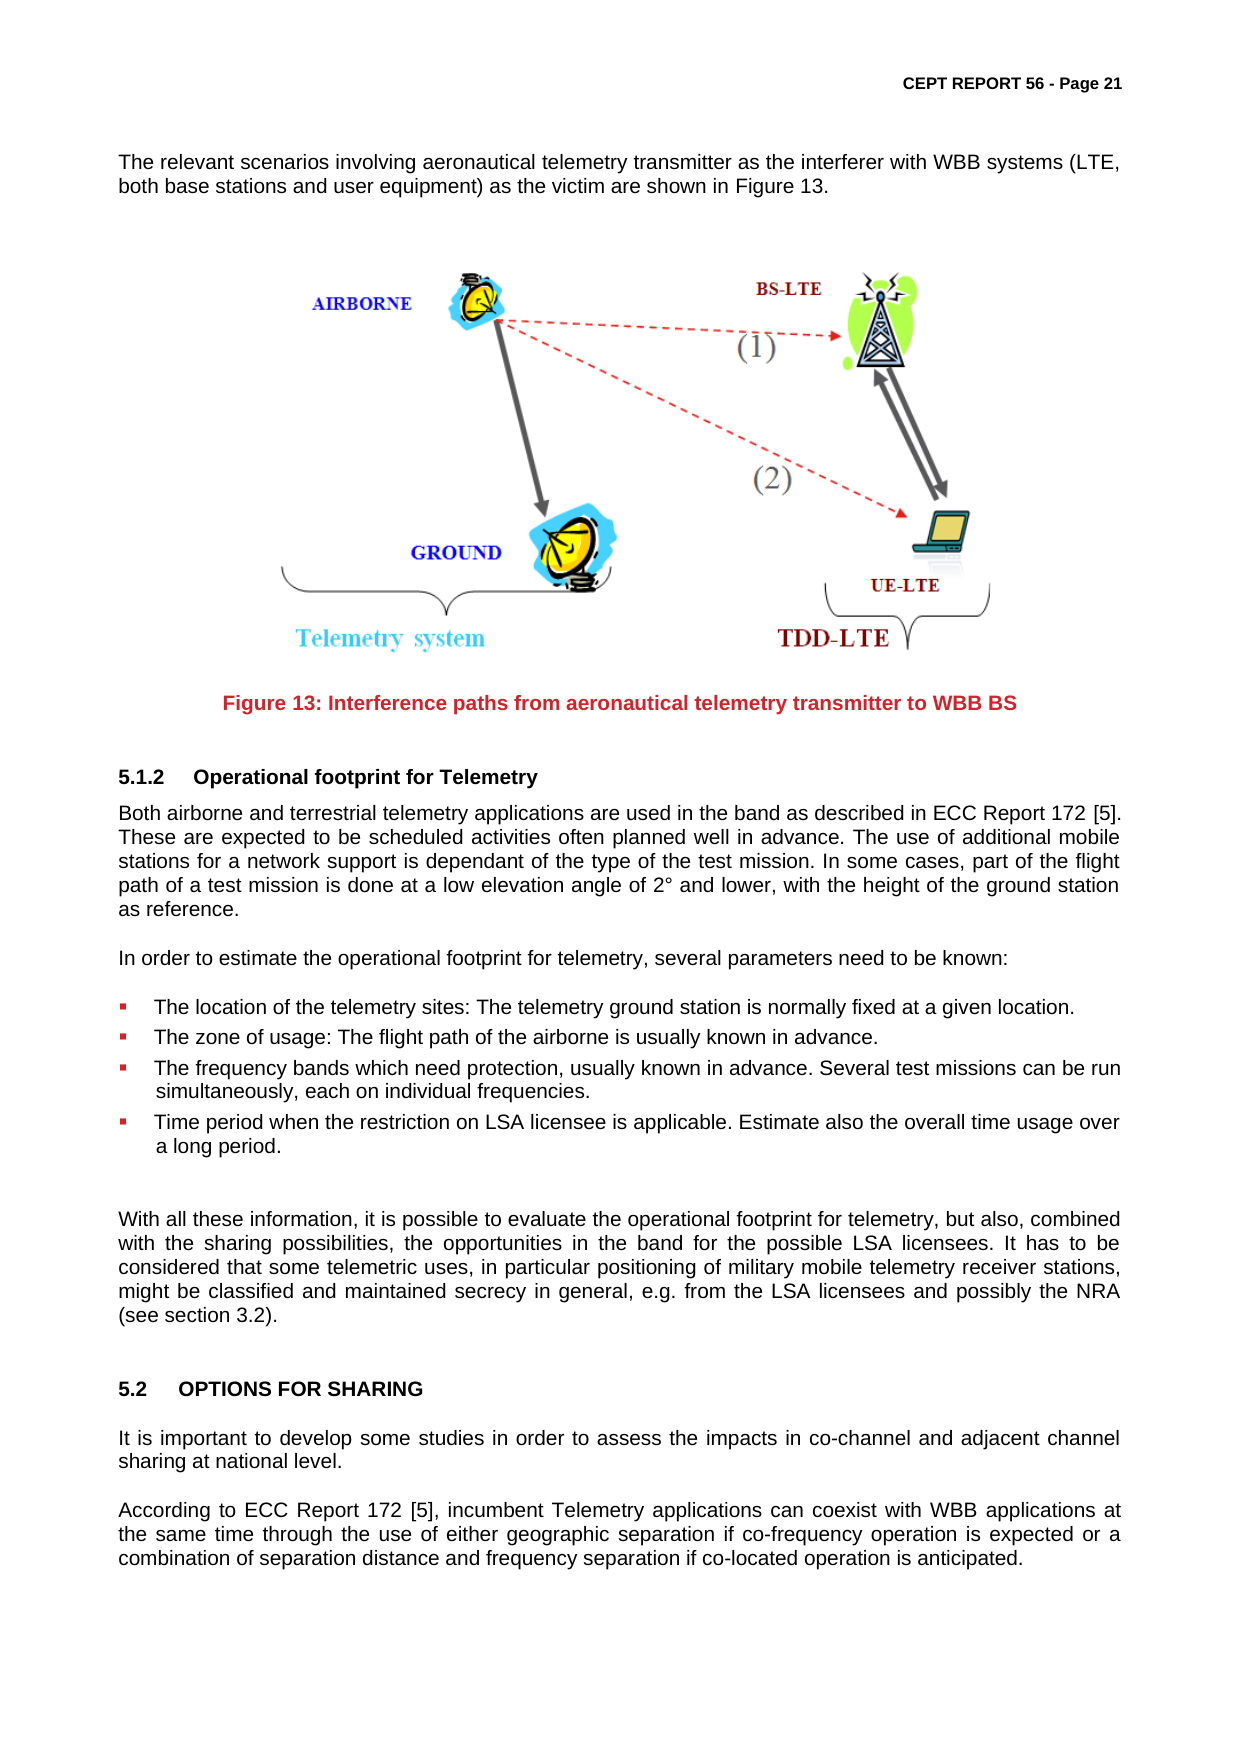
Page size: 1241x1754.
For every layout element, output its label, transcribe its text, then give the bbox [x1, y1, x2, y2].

text The zone of usage: The flight path of the airborne is usually known in advance. [118, 1025, 1122, 1049]
text Both airborne and terrestrial telemetry applications are used in the band as described in ECC Report 172 [5]. These are expected to be scheduled activities often planned well in advance. The use of additional mobile stations for a network support is dependant of the type of the test mission. In some cases, part of the flight path of a test mission is done at a low elevation angle of 2° and lower, with the height of the ground station as reference. [118, 801, 1122, 921]
text It is important to develop some studies in order to assess the impacts in co-channel and adjacent channel sharing at national level. [118, 1425, 1122, 1473]
text The location of the telemetry sites: The telemetry ground station is normally fixed at a given location. [118, 995, 1122, 1019]
text According to ECC Report 172 [5], incumbent Telemetry applications can coexist with WBB applications at the same time through the use of either geographic separation if co-frequency operation is expected or a combination of separation distance and frequency separation if co-located operation is anticipated. [118, 1498, 1122, 1570]
text The relevant scenarios involving aeronautical telemetry transmitter as the interferer with WBB systems (LTE, both base stations and user equipment) as the victim are shown in Figure 13. [118, 150, 1122, 198]
subtitle Operational footprint for Telemetry [118, 764, 1122, 788]
picture [250, 271, 991, 666]
text In order to estimate the operational footprint for telemetry, several parameters need to be known: [118, 946, 1122, 970]
subtitle Options for sharing [118, 1376, 1122, 1400]
text The frequency bands which need protection, usually known in advance. Several test missions can be run simultaneously, each on individual frequencies. [118, 1055, 1122, 1103]
text With all these information, it is possible to evaluate the operational footprint for telemetry, but also, combined with the sharing possibilities, the opportunities in the band for the possible LSA licensees. It has to be considered that some telemetric uses, in particular positioning of military mobile telemetry receiver stations, might be classified and maintained secrecy in general, e.g. from the LSA licensees and possibly the NRA (see section 3.2). [118, 1207, 1122, 1326]
text Time period when the restriction on LSA licensee is applicable. Estimate also the overall time usage over a long period. [118, 1109, 1122, 1158]
